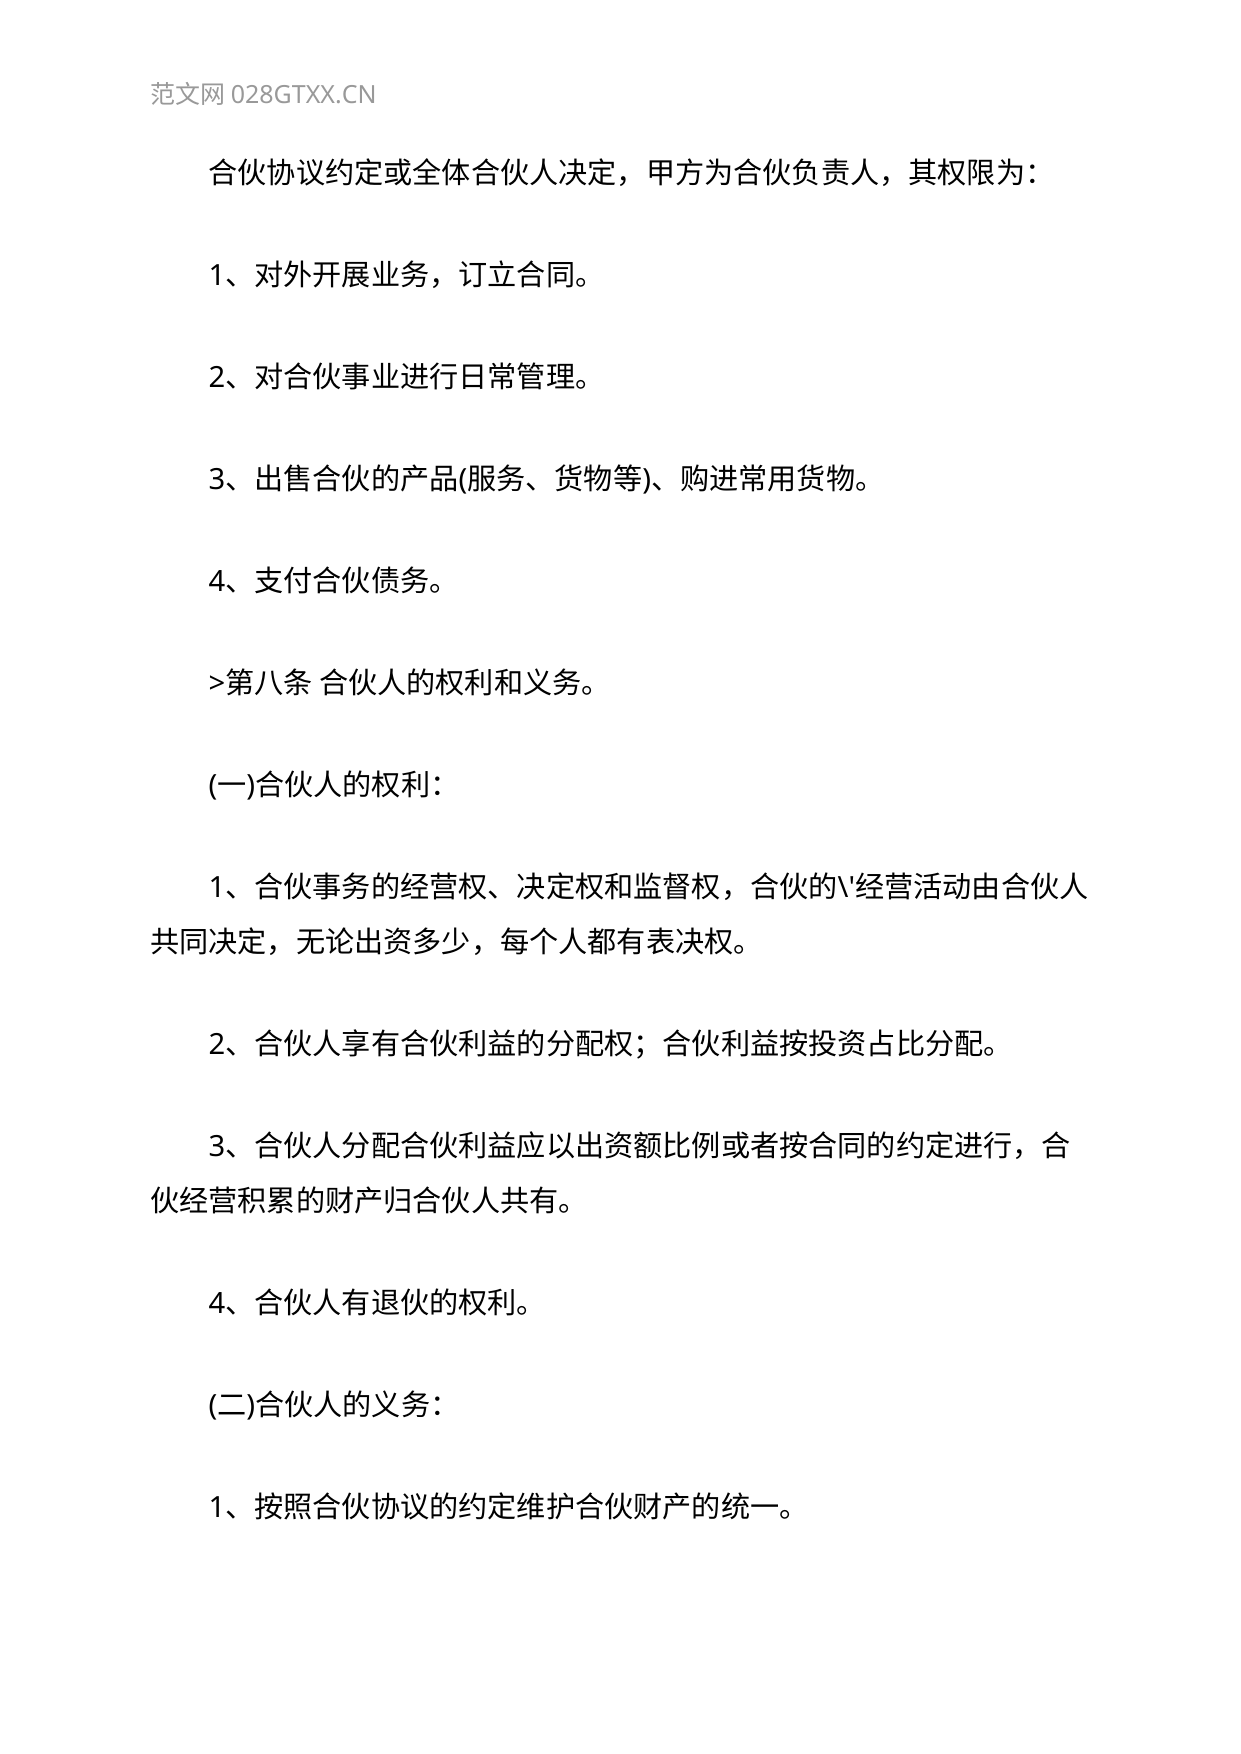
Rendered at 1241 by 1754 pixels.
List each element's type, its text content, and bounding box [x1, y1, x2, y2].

text 合伙协议约定或全体合伙人决定，甲方为合伙负责人，其权限为： [150, 150, 1090, 192]
text (一)合伙人的权利： [150, 762, 1090, 804]
text 1、按照合伙协议的约定维护合伙财产的统一。 [150, 1483, 1090, 1526]
text 4、合伙人有退伙的权利。 [150, 1279, 1090, 1322]
text 2、合伙人享有合伙利益的分配权；合伙利益按投资占比分配。 [150, 1020, 1090, 1063]
text 4、支付合伙债务。 [150, 558, 1090, 600]
text 1、合伙事务的经营权、决定权和监督权，合伙的\'经营活动由合伙人共同决定，无论出资多少，每个人都有表决权。 [150, 864, 1090, 961]
text 1、对外开展业务，订立合同。 [150, 252, 1090, 294]
text 3、合伙人分配合伙利益应以出资额比例或者按合同的约定进行，合伙经营积累的财产归合伙人共有。 [150, 1122, 1090, 1220]
text (二)合伙人的义务： [150, 1381, 1090, 1423]
text 2、对合伙事业进行日常管理。 [150, 354, 1090, 396]
text >第八条 合伙人的权利和义务。 [150, 660, 1090, 702]
text 3、出售合伙的产品(服务、货物等)、购进常用货物。 [150, 456, 1090, 498]
